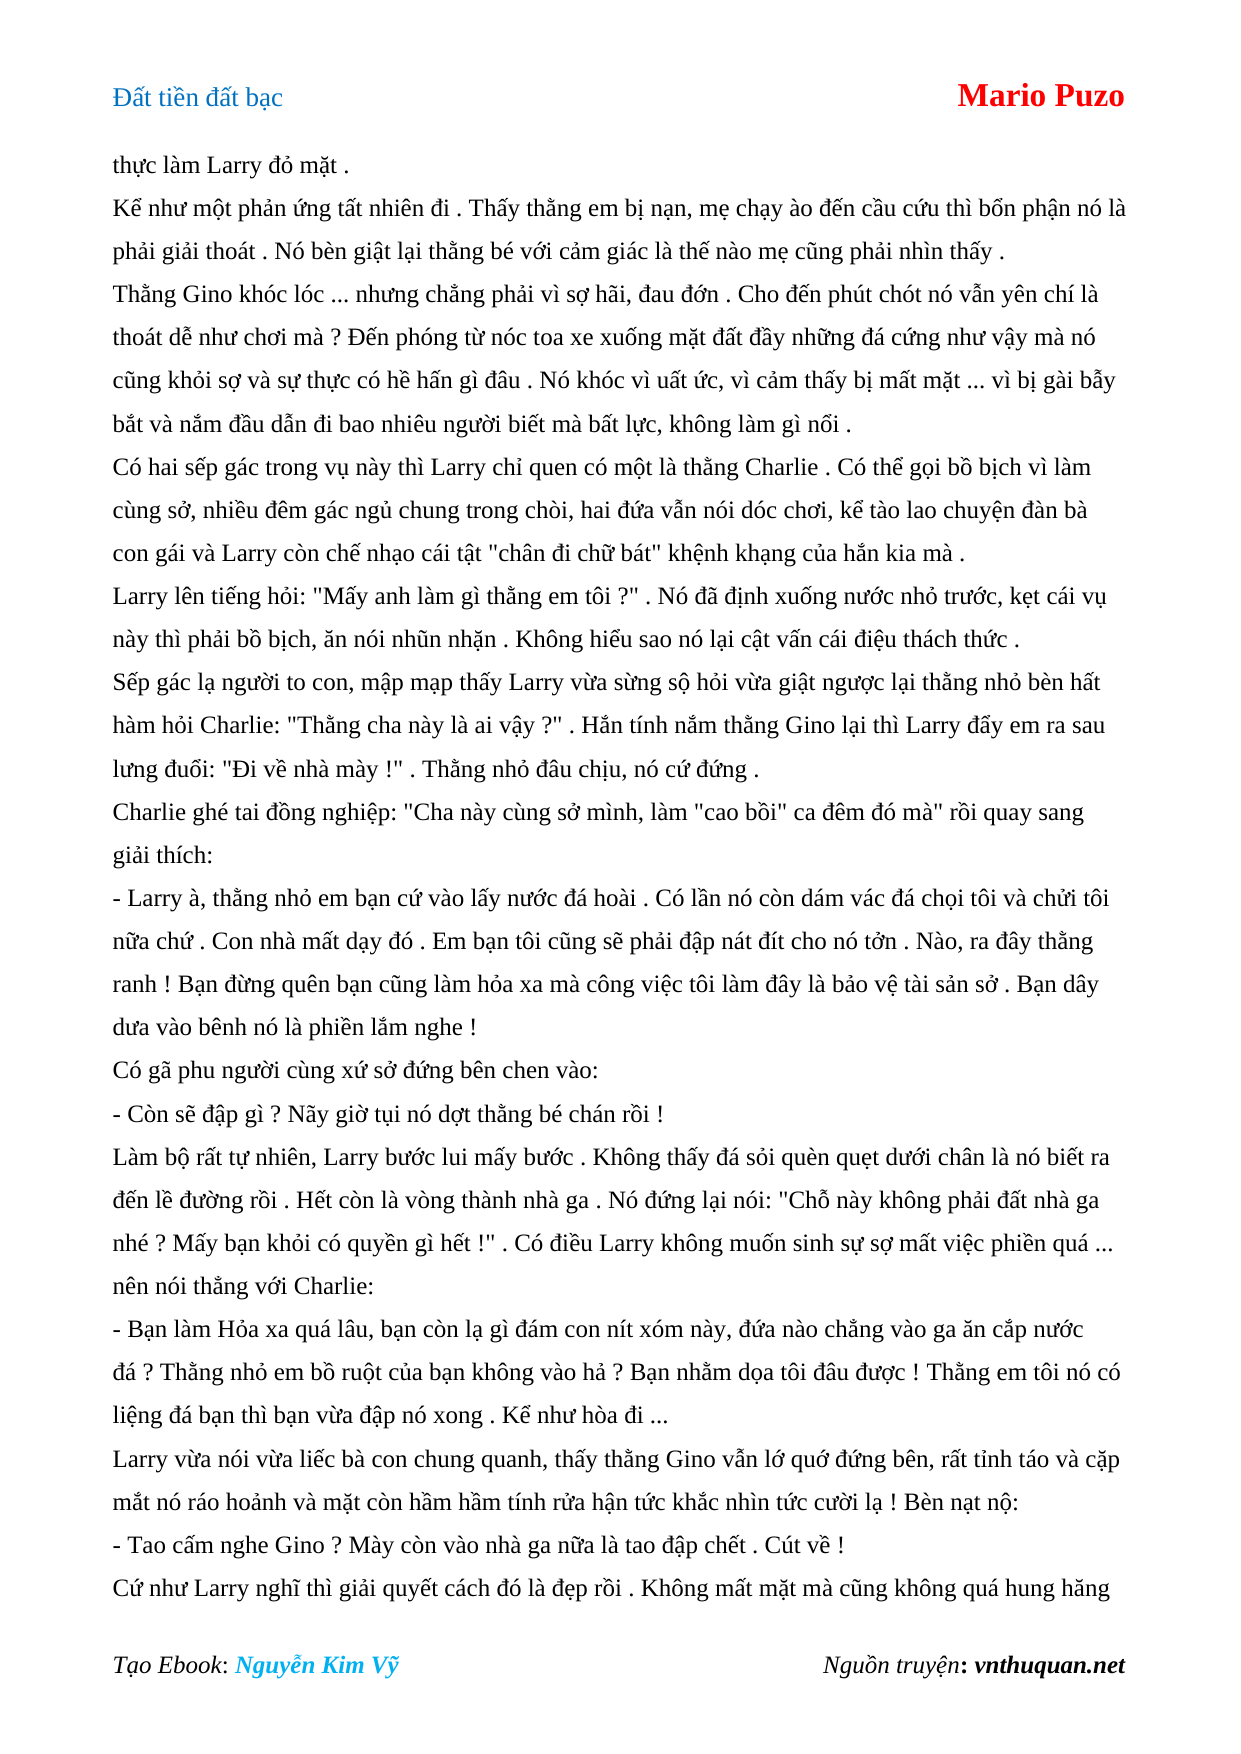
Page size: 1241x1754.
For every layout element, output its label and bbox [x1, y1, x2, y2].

text [112, 150, 1128, 1602]
